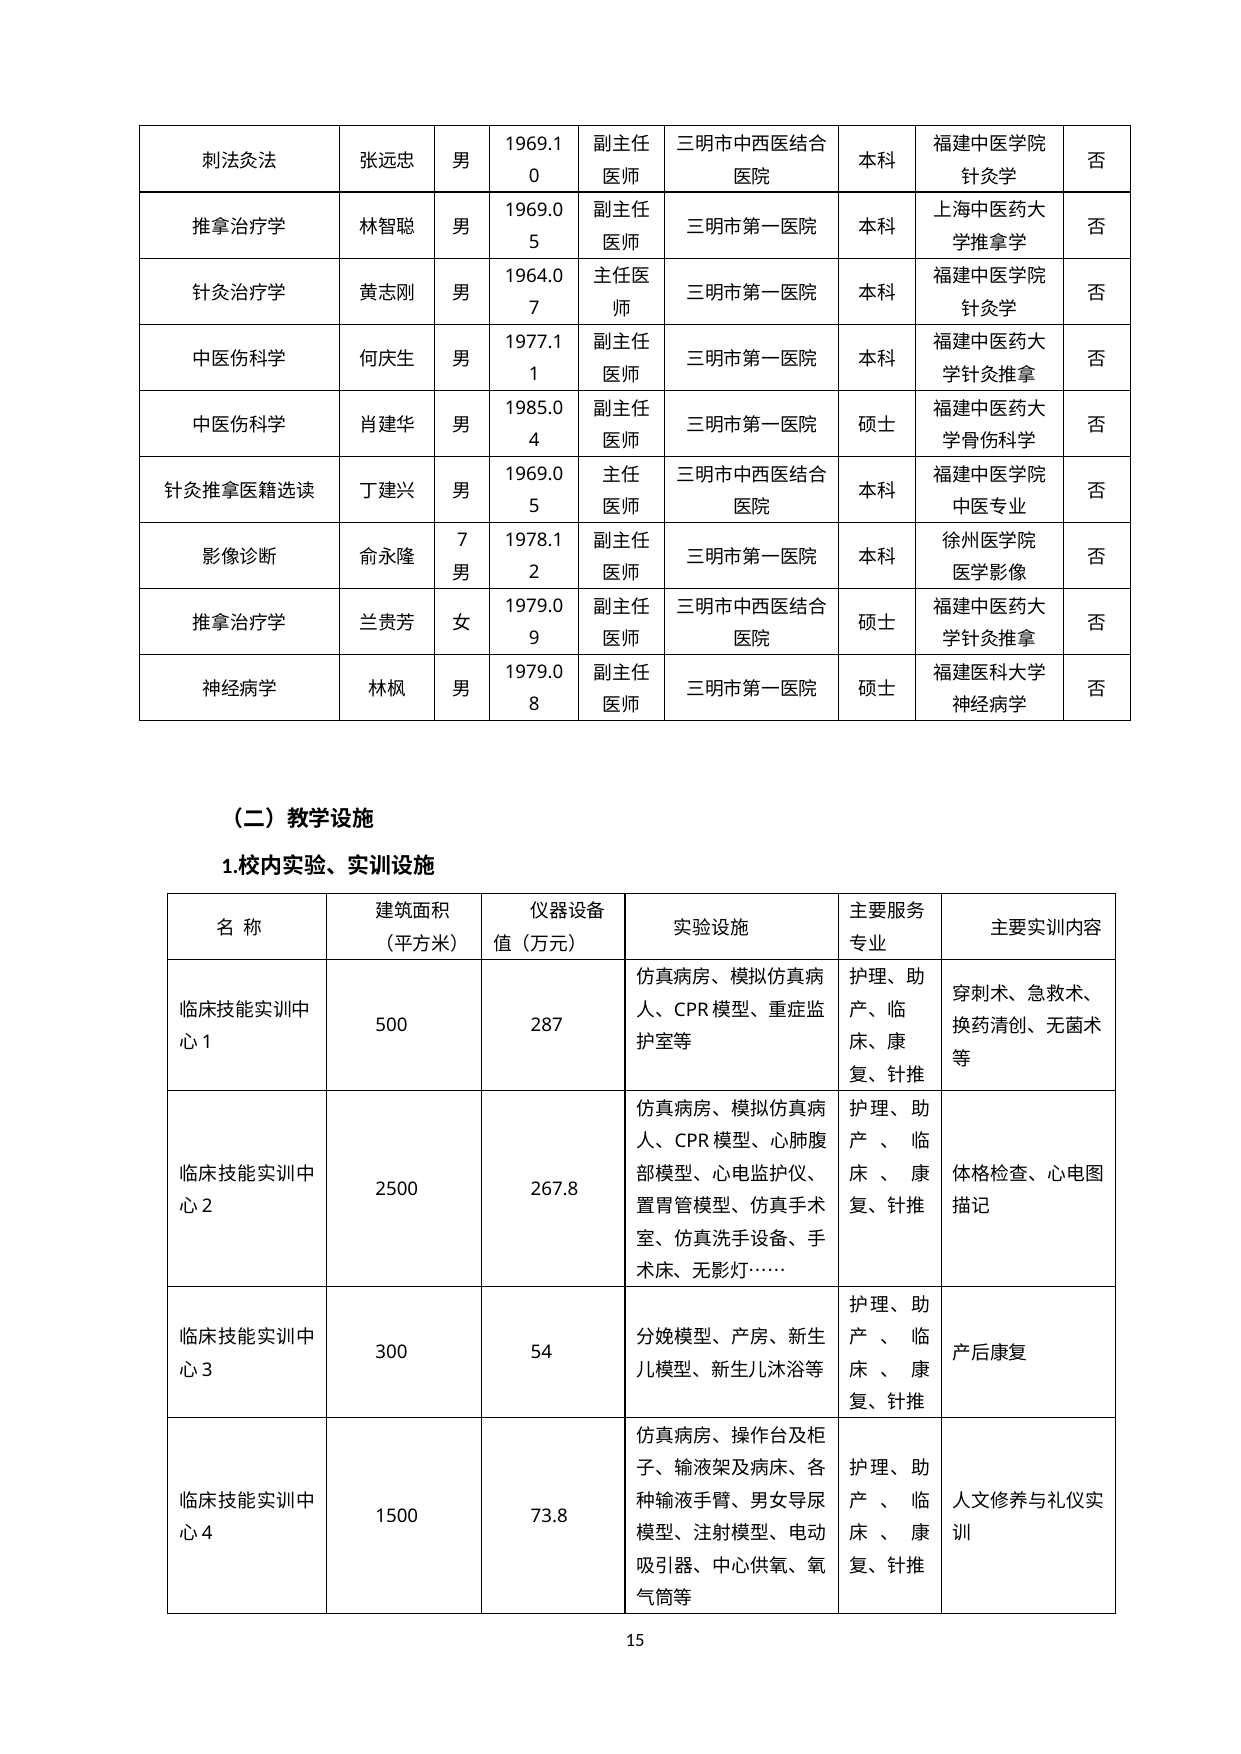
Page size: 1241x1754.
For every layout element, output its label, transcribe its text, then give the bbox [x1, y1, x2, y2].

table_header 建筑面积 （平方米） [327, 894, 481, 958]
table_cell 男 [435, 325, 489, 389]
table_cell 男 [435, 259, 489, 323]
table_cell 否 [1064, 391, 1130, 456]
table_cell 刺法灸法 [140, 126, 339, 191]
table_cell 护理、助产、临床、康复、针推 [839, 960, 941, 1089]
table_cell 临床技能实训中心3 [168, 1287, 326, 1417]
table_cell 临床技能实训中心4 [168, 1418, 326, 1613]
table_cell 三明市第一医院 [665, 391, 838, 456]
table_cell 男 [435, 457, 489, 522]
table_cell 针灸推拿医籍选读 [140, 457, 339, 522]
table_cell 本科 [839, 126, 915, 191]
table_cell 分娩模型、产房、新生儿模型、新生儿沐浴等 [626, 1287, 838, 1417]
table_header 名 称 [168, 894, 326, 958]
table_cell 54 [482, 1287, 624, 1417]
table_cell 硕士 [839, 391, 915, 456]
table_header 主要服务专业 [839, 894, 941, 958]
table_cell 300 [327, 1287, 481, 1417]
table_cell 267.8 [482, 1091, 624, 1286]
table_cell 男 [435, 193, 489, 257]
table_cell 针灸治疗学 [140, 259, 339, 323]
table_cell 否 [1064, 259, 1130, 323]
table_cell 三明市第一医院 [665, 193, 838, 257]
table_cell 500 [327, 960, 481, 1089]
table_cell 1500 [327, 1418, 481, 1613]
table_cell 男 [435, 126, 489, 191]
table_cell 林枫 [340, 655, 434, 720]
table_cell 仿真病房、模拟仿真病人、CPR模型、心肺腹部模型、心电监护仪、置胃管模型、仿真手术室、仿真洗手设备、手术床、无影灯…… [626, 1091, 838, 1286]
table_cell 三明市第一医院 [665, 523, 838, 588]
subtitle 1.校内实验、实训设施 [177, 847, 1092, 880]
table_cell 2500 [327, 1091, 481, 1286]
table_cell 护理、助产、临床、康复、针推 [839, 1418, 941, 1613]
table_cell 体格检查、心电图描记 [942, 1091, 1115, 1286]
table_cell 三明市第一医院 [665, 259, 838, 323]
table_cell 临床技能实训中心1 [168, 960, 326, 1089]
table_cell 何庆生 [340, 325, 434, 389]
table_cell 硕士 [839, 655, 915, 720]
table_cell 影像诊断 [140, 523, 339, 588]
table_cell 中医伤科学 [140, 325, 339, 389]
table_cell 俞永隆 [340, 523, 434, 588]
table_cell 否 [1064, 589, 1130, 654]
table_cell 穿刺术、急救术、换药清创、无菌术等 [942, 960, 1115, 1089]
table_cell 护理、助产、临床、康复、针推 [839, 1287, 941, 1417]
table_cell 硕士 [839, 589, 915, 654]
table_cell 本科 [839, 523, 915, 588]
table_cell 否 [1064, 655, 1130, 720]
table_cell 兰贵芳 [340, 589, 434, 654]
table_header 仪器设备值（万元） [482, 894, 624, 958]
table_cell 张远忠 [340, 126, 434, 191]
table_cell 三明市第一医院 [665, 655, 838, 720]
table_cell 73.8 [482, 1418, 624, 1613]
table_cell 神经病学 [140, 655, 339, 720]
table_cell 仿真病房、模拟仿真病人、CPR模型、重症监护室等 [626, 960, 838, 1089]
table_header 实验设施 [626, 894, 838, 958]
table_cell 否 [1064, 457, 1130, 522]
table_header 主要实训内容 [942, 894, 1115, 958]
table_cell 否 [1064, 523, 1130, 588]
table_cell 否 [1064, 126, 1130, 191]
table_cell 丁建兴 [340, 457, 434, 522]
table_cell 黄志刚 [340, 259, 434, 323]
table_cell 三明市第一医院 [665, 325, 838, 389]
subtitle （二）教学设施 [177, 800, 1092, 833]
table_cell 287 [482, 960, 624, 1089]
table_cell 否 [1064, 325, 1130, 389]
table_cell 男 [435, 655, 489, 720]
table_cell 护理、助产、临床、康复、针推 [839, 1091, 941, 1286]
table_cell 仿真病房、操作台及柜子、输液架及病床、各种输液手臂、男女导尿模型、注射模型、电动吸引器、中心供氧、氧气筒等 [626, 1418, 838, 1613]
table_cell 临床技能实训中心2 [168, 1091, 326, 1286]
table_cell 中医伤科学 [140, 391, 339, 456]
table_cell 肖建华 [340, 391, 434, 456]
table_cell 推拿治疗学 [140, 193, 339, 257]
table_cell 人文修养与礼仪实训 [942, 1418, 1115, 1613]
table_cell 本科 [839, 193, 915, 257]
table_cell 否 [1064, 193, 1130, 257]
table_cell 女 [435, 589, 489, 654]
table_cell 本科 [839, 259, 915, 323]
table_cell 林智聪 [340, 193, 434, 257]
table_cell 男 [435, 391, 489, 456]
table_cell 产后康复 [942, 1287, 1115, 1417]
table_cell 本科 [839, 325, 915, 389]
table_cell 本科 [839, 457, 915, 522]
table_cell 推拿治疗学 [140, 589, 339, 654]
